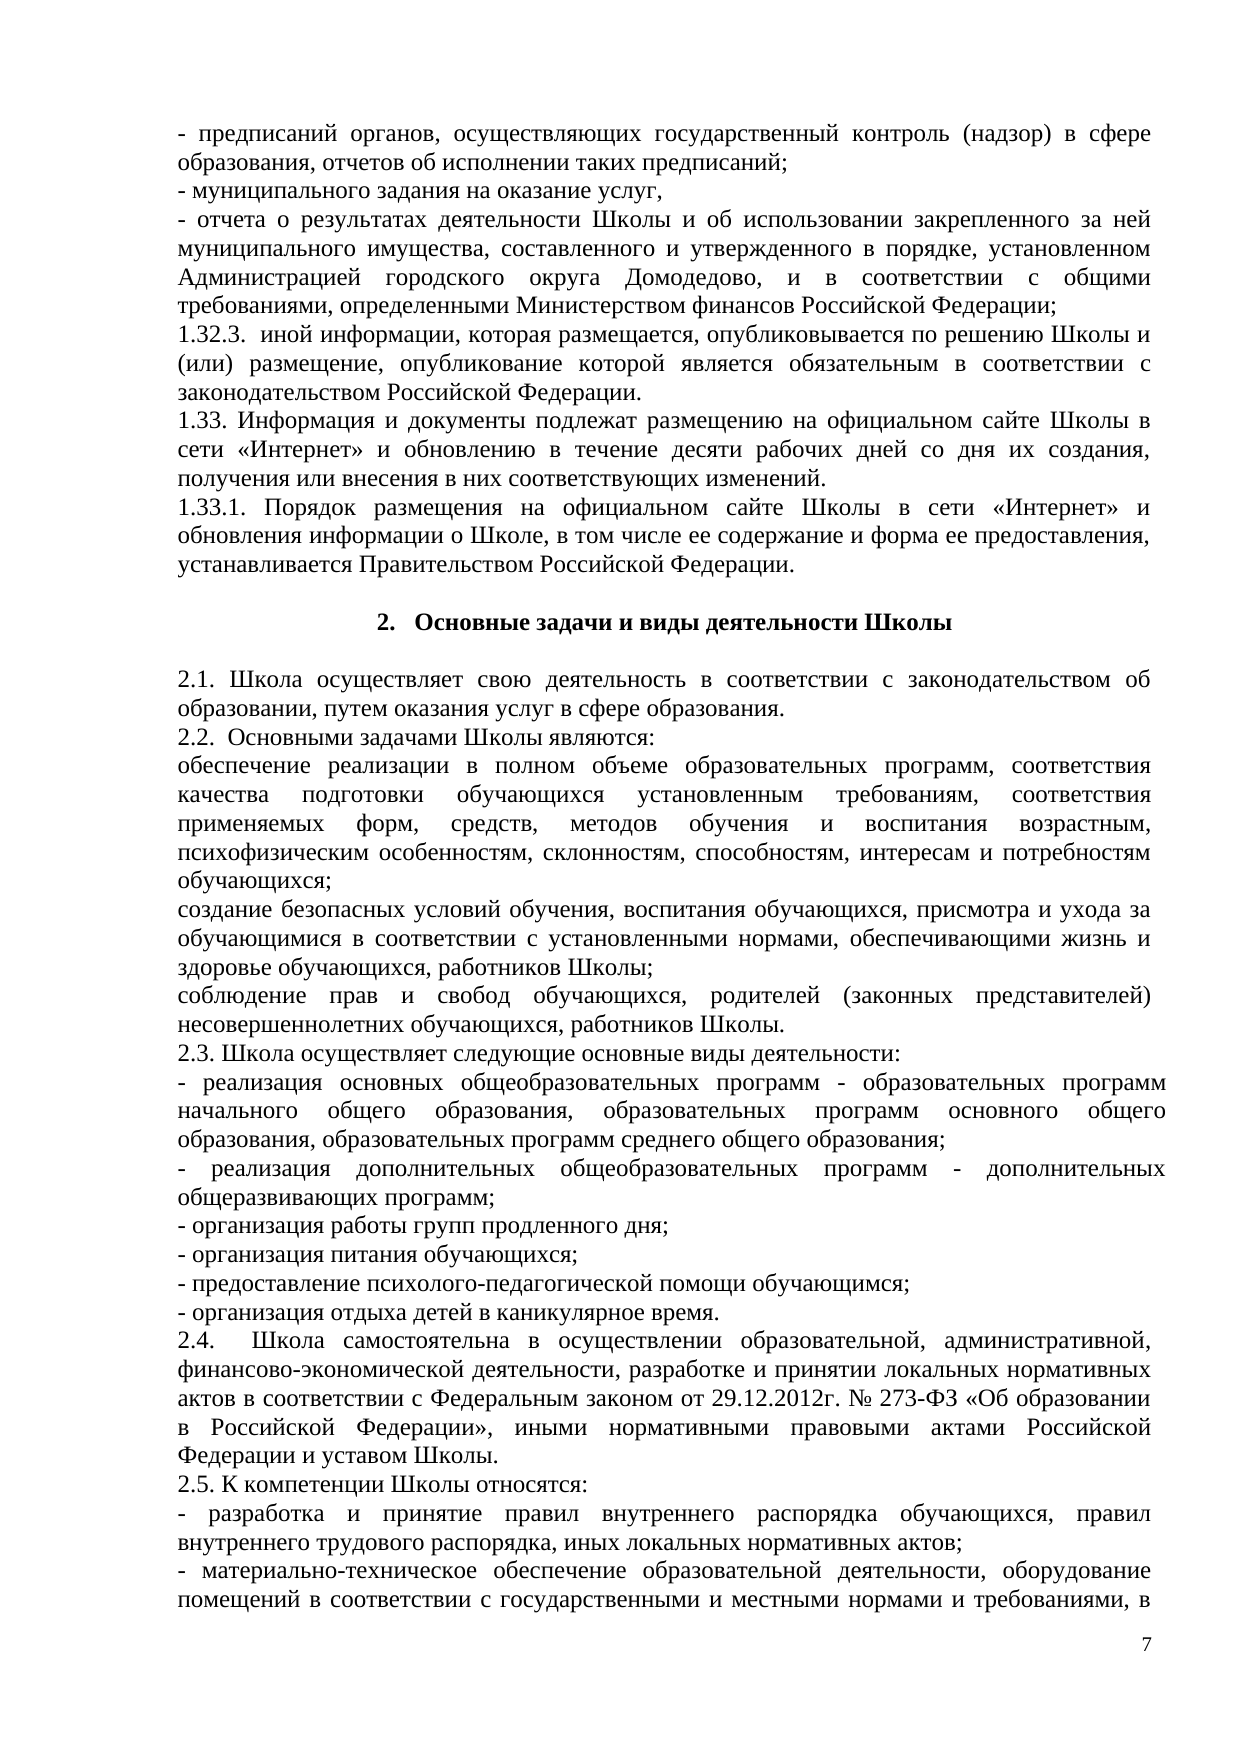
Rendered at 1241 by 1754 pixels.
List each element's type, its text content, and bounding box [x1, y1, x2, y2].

text - разработка и принятие правил внутреннего распорядка обучающихся, правил внутреннего трудового распорядка, иных локальных нормативных актов; [177, 1498, 1152, 1556]
text 1.33. Информация и документы подлежат размещению на официальном сайте Школы в сети «Интернет» и обновлению в течение десяти рабочих дней со дня их создания, получения или внесения в них соответствующих изменений. [177, 406, 1152, 492]
text - организация работы групп продленного дня; [177, 1211, 1167, 1239]
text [177, 1556, 1152, 1613]
text - предоставление психолого-педагогической помощи обучающимся; [177, 1268, 1167, 1297]
list 2.2. Основными задачами Школы являются: [177, 722, 1152, 751]
text - организация отдыха детей в каникулярное время. [177, 1297, 1167, 1326]
text - реализация основных общеобразовательных программ - образовательных программ начального общего образования, образовательных программ основного общего образования, образовательных программ среднего общего образования; [177, 1067, 1167, 1153]
text 2.1. Школа осуществляет свою деятельность в соответствии с законодательством об образовании, путем оказания услуг в сфере образования. [177, 664, 1152, 722]
list Основные задачи и виды деятельности Школы [177, 607, 1152, 636]
text - реализация дополнительных общеобразовательных программ - дополнительных общеразвивающих программ; [177, 1153, 1167, 1211]
text 2.3. Школа осуществляет следующие основные виды деятельности: [177, 1038, 1152, 1067]
list - отчета о результатах деятельности Школы и об использовании закрепленного за ней муниципального имущества, составленного и утвержденного в порядке, установленном Администрацией городского округа Домодедово, и в соответствии с общими требованиями, определенными Министерством финансов Российской Федерации; [177, 204, 1152, 319]
text 1.33.1. Порядок размещения на официальном сайте Школы в сети «Интернет» и обновления информации о Школе, в том числе ее содержание и форма ее предоставления, устанавливается Правительством Российской Федерации. [177, 492, 1152, 578]
text 2.4. Школа самостоятельна в осуществлении образовательной, административной, финансово-экономической деятельности, разработке и принятии локальных нормативных актов в соответствии с Федеральным законом от 29.12.2012г. № 273-ФЗ «Об образовании в Российской Федерации», иными нормативными правовыми актами Российской Федерации и уставом Школы. [177, 1326, 1152, 1469]
text 1.32.3. иной информации, которая размещается, опубликовывается по решению Школы и (или) размещение, опубликование которой является обязательным в соответствии с законодательством Российской Федерации. [177, 319, 1152, 406]
text - предписаний органов, осуществляющих государственный контроль (надзор) в сфере образования, отчетов об исполнении таких предписаний; [177, 118, 1152, 176]
list - муниципального задания на оказание услуг, [177, 176, 1152, 204]
list создание безопасных условий обучения, воспитания обучающихся, присмотра и ухода за обучающимися в соответствии с установленными нормами, обеспечивающими жизнь и здоровье обучающихся, работников Школы; [177, 894, 1152, 981]
text - организация питания обучающихся; [177, 1239, 1167, 1268]
list соблюдение прав и свобод обучающихся, родителей (законных представителей) несовершеннолетних обучающихся, работников Школы. [177, 981, 1152, 1038]
list обеспечение реализации в полном объеме образовательных программ, соответствия качества подготовки обучающихся установленным требованиям, соответствия применяемых форм, средств, методов обучения и воспитания возрастным, психофизическим особенностям, склонностям, способностям, интересам и потребностям обучающихся; [177, 751, 1152, 894]
text 2.5. К компетенции Школы относятся: [177, 1469, 1152, 1498]
